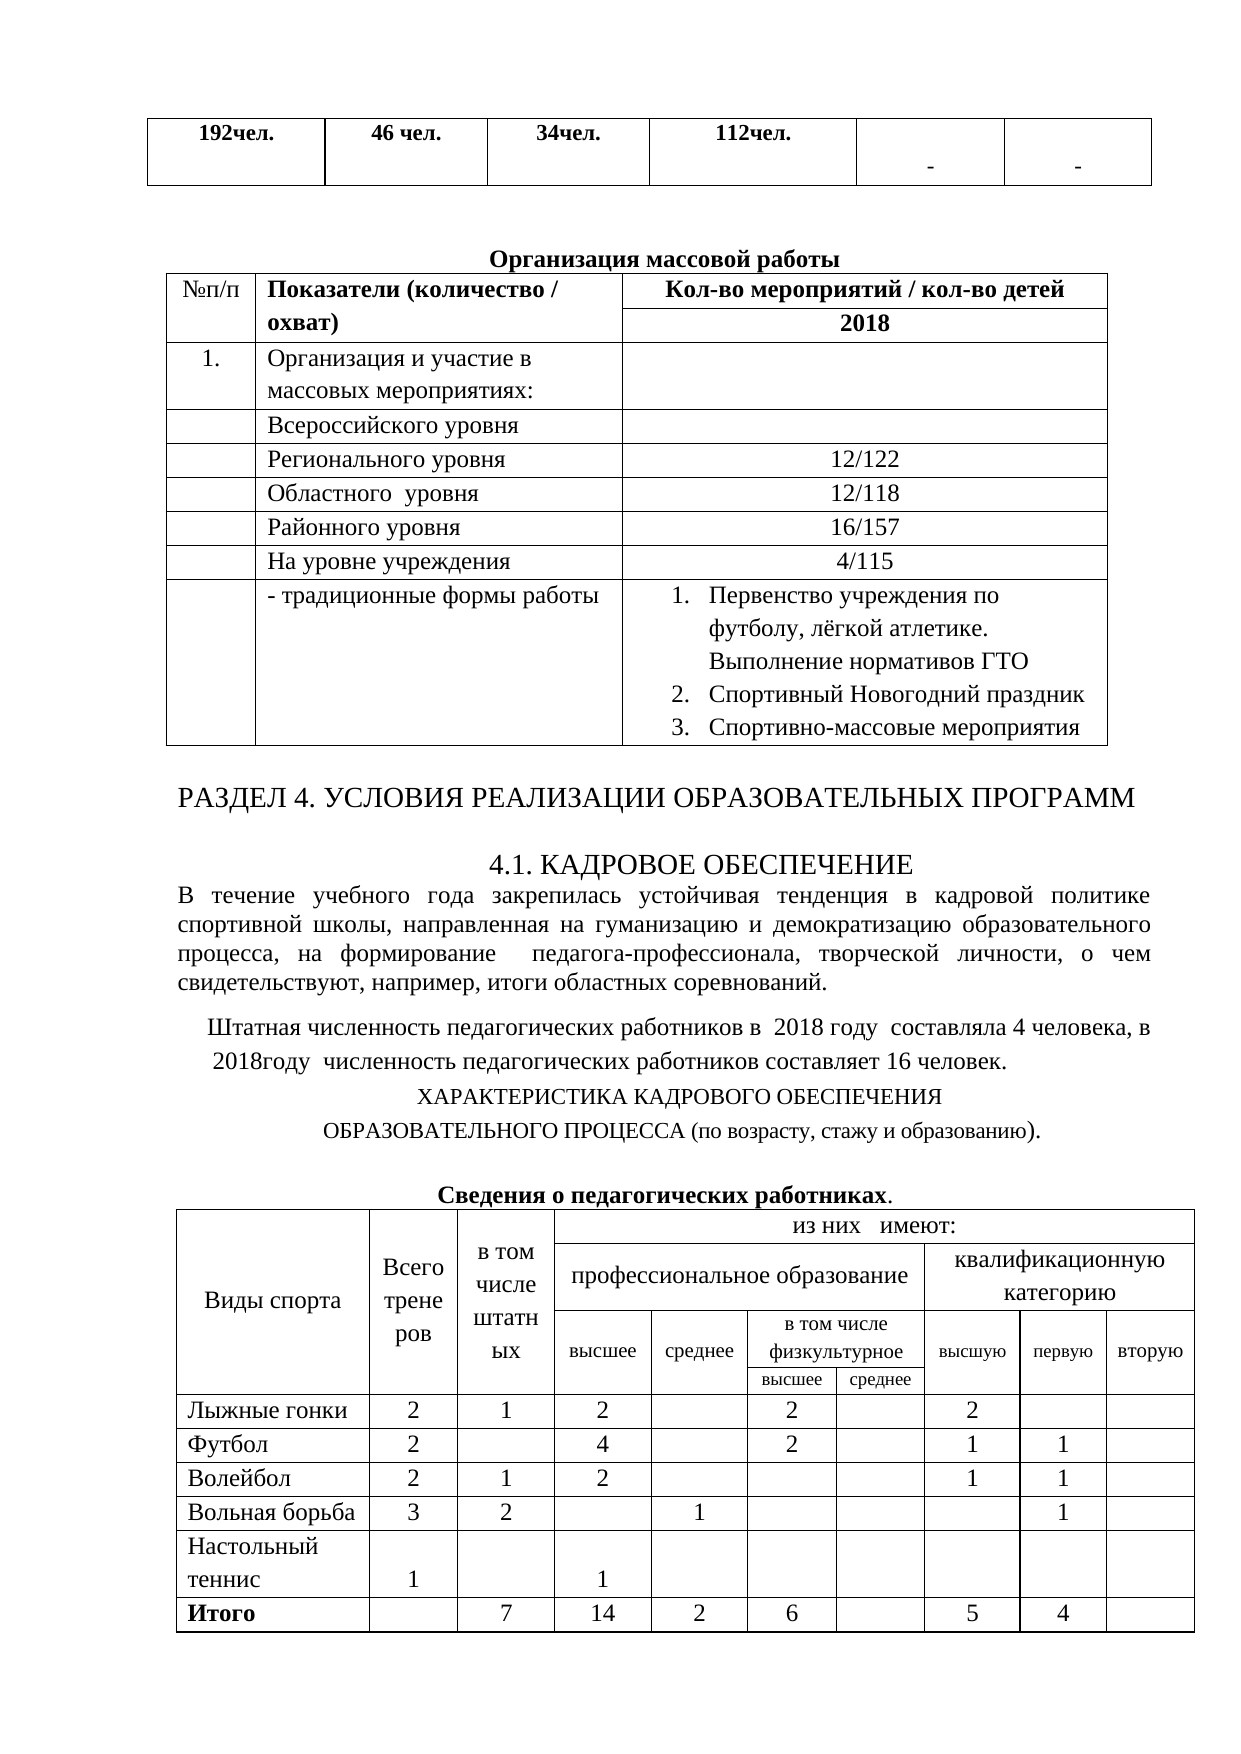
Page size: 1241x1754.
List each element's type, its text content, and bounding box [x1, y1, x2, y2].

table_cell [1107, 1531, 1194, 1597]
table_cell Организация и участие в массовых мероприятиях: [256, 343, 622, 409]
table_cell Вольная борьба [177, 1497, 369, 1530]
table_cell 2 [370, 1395, 457, 1428]
table_cell среднее [652, 1311, 747, 1394]
table_cell [837, 1429, 924, 1462]
table_cell 7 [458, 1598, 554, 1631]
table_cell 5 [925, 1598, 1019, 1631]
table_cell 1 [925, 1463, 1019, 1496]
table_cell 1 [458, 1395, 554, 1428]
table_cell [167, 512, 255, 545]
table_cell [167, 478, 255, 511]
table_cell [1107, 1429, 1194, 1462]
table_cell первую [1021, 1311, 1106, 1394]
table_cell Областного уровня [256, 478, 622, 511]
table_cell 14 [555, 1598, 651, 1631]
table_cell Настольный теннис [177, 1531, 369, 1597]
table_cell высшую [925, 1311, 1019, 1394]
table_cell Регионального уровня [256, 444, 622, 477]
table_cell 2 [748, 1395, 836, 1428]
table_cell высшее [748, 1368, 836, 1394]
table_header в том числе штатных [458, 1210, 554, 1394]
table_cell 1 [458, 1463, 554, 1496]
table_cell 2018 [623, 309, 1107, 342]
table_cell Лыжные гонки [177, 1395, 369, 1428]
table_cell 1 [370, 1531, 457, 1597]
table_cell 2 [555, 1463, 651, 1496]
table_cell - [1005, 119, 1151, 185]
table_cell 1 [1021, 1497, 1106, 1530]
table_cell [837, 1531, 924, 1597]
table_cell [837, 1395, 924, 1428]
table_cell [652, 1429, 747, 1462]
table_cell [652, 1395, 747, 1428]
table_cell Итого [177, 1598, 369, 1631]
text 4.1. Кадровое обеспечение [177, 847, 1152, 880]
text Раздел 4. Условия реализации образовательных программ [177, 780, 1152, 813]
table_cell [1107, 1598, 1194, 1631]
table_header Кол-во мероприятий / кол-во детей [623, 274, 1107, 307]
table_cell 16/157 [623, 512, 1107, 545]
table_cell Всероссийского уровня [256, 410, 622, 443]
table_cell [623, 343, 1107, 409]
table_cell [370, 1598, 457, 1631]
table_cell квалификационную категорию [925, 1244, 1194, 1310]
table_header Виды спорта [177, 1210, 369, 1394]
table_cell 4 [1021, 1598, 1106, 1631]
table_cell 2 [652, 1598, 747, 1631]
table_cell [167, 410, 255, 443]
table_cell 4 [555, 1429, 651, 1462]
table_cell [458, 1429, 554, 1462]
table_cell [837, 1497, 924, 1530]
table_cell [167, 546, 255, 579]
table_cell [623, 410, 1107, 443]
table_cell в том числе физкультурное [748, 1311, 924, 1367]
text Штатная численность педагогических работников в 2018 году составляла 4 человека, в 2018году численность педагогических работников составляет 16 человек. [207, 1008, 1152, 1077]
table_cell 46 чел. [326, 119, 487, 185]
table_cell 12/122 [623, 444, 1107, 477]
table_cell На уровне учреждения [256, 546, 622, 579]
table_cell Волейбол [177, 1463, 369, 1496]
table_cell [837, 1598, 924, 1631]
table_cell высшее [555, 1311, 651, 1394]
table_cell 2 [458, 1497, 554, 1530]
table_cell [837, 1463, 924, 1496]
table_cell [748, 1463, 836, 1496]
table_cell 1. [167, 343, 255, 409]
table_cell [1021, 1395, 1106, 1428]
table_cell [1107, 1395, 1194, 1428]
table_cell 2 [925, 1395, 1019, 1428]
table_cell [925, 1531, 1019, 1597]
table_cell - традиционные формы работы [256, 580, 622, 745]
table_cell 1 [555, 1531, 651, 1597]
table_cell 2 [370, 1429, 457, 1462]
table_cell вторую [1107, 1311, 1194, 1394]
table_header Показатели (количество / охват) [256, 274, 622, 342]
table_cell [458, 1531, 554, 1597]
table_cell 1 [1021, 1429, 1106, 1462]
table_cell [652, 1463, 747, 1496]
table_cell - [857, 119, 1004, 185]
table_cell [1107, 1463, 1194, 1496]
table_cell [748, 1531, 836, 1597]
table_cell [748, 1497, 836, 1530]
table_header №п/п [167, 274, 255, 342]
table_cell 192чел. [148, 119, 324, 185]
table_cell [925, 1497, 1019, 1530]
table_header из них имеют: [555, 1210, 1194, 1243]
table_cell [1021, 1531, 1106, 1597]
table_cell среднее [837, 1368, 924, 1394]
table_cell Первенство учреждения по футболу, лёгкой атлетике. Выполнение нормативов ГТО Спортивный Новогодний праздник Спортивно-массовые мероприятия [623, 580, 1107, 745]
table_cell 2 [555, 1395, 651, 1428]
text Организация массовой работы [177, 244, 1152, 273]
table_cell 2 [748, 1429, 836, 1462]
table_cell Районного уровня [256, 512, 622, 545]
table_cell 6 [748, 1598, 836, 1631]
table_cell [167, 444, 255, 477]
table_cell Футбол [177, 1429, 369, 1462]
table_cell 2 [370, 1463, 457, 1496]
table_cell 12/118 [623, 478, 1107, 511]
table_cell 1 [925, 1429, 1019, 1462]
table_cell профессиональное образование [555, 1244, 924, 1310]
table_cell [652, 1531, 747, 1597]
table_cell 1 [652, 1497, 747, 1530]
table_header Всего тренеров [370, 1210, 457, 1394]
table_cell 1 [1021, 1463, 1106, 1496]
text Сведения о педагогических работниках. [177, 1180, 1153, 1209]
table_cell [1107, 1497, 1194, 1530]
table_cell 3 [370, 1497, 457, 1530]
table_cell 4/115 [623, 546, 1107, 579]
text ХАРАКТЕРИСТИКА КАДРОВОГО ОБЕСПЕЧЕНИЯ ОБРАЗОВАТЕЛЬНОГО ПРОЦЕССА (по возрасту, стажу и образованию). [207, 1077, 1152, 1146]
table_cell [555, 1497, 651, 1530]
text В течение учебного года закрепилась устойчивая тенденция в кадровой политике спортивной школы, направленная на гуманизацию и демократизацию образовательного процесса, на формирование педагога-профессионала, творческой личности, о чем свидетельствуют, например, итоги областных соревнований. [177, 880, 1152, 995]
table_cell [167, 580, 255, 745]
table_cell 34чел. [488, 119, 649, 185]
table_cell 112чел. [650, 119, 856, 185]
